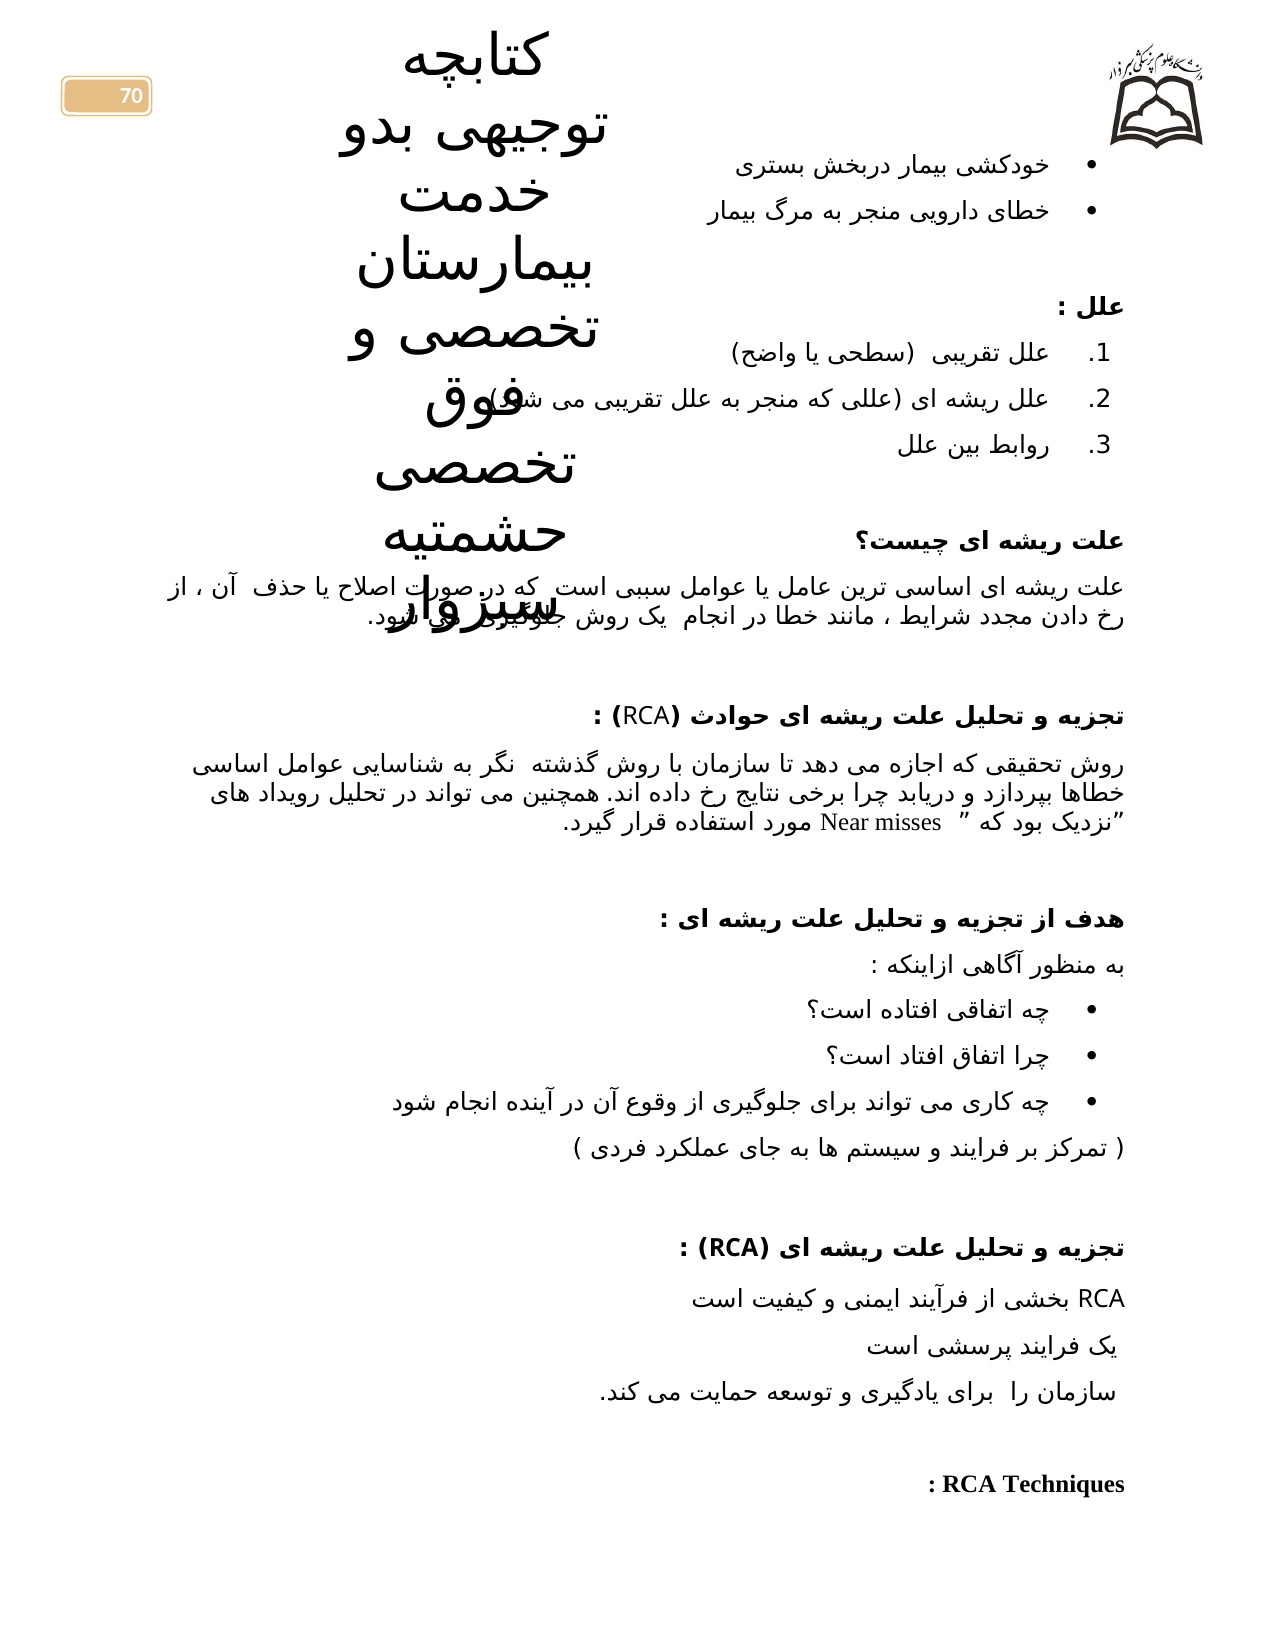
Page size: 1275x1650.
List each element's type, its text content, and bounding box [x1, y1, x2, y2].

list علل ریشه ای (عللی که منجر به علل تقریبی می شود) [150, 384, 1087, 413]
text ( تمرکز بر فرایند و سیستم ها به جای عملکرد فردی ) [150, 1133, 1125, 1163]
text علت ریشه ای اساسی ترین عامل یا عوامل سببی است که در صورت اصلاح یا حذف آن ، از رخ دادن مجدد شرایط ، مانند خطا در انجام یک روش جلوگیری می شود. [150, 572, 1125, 631]
list خطای دارویی منجر به مرگ بیمار [150, 196, 1087, 225]
text هدف از تجزیه و تحلیل علت ریشه ای : [150, 904, 1125, 933]
text علل : [150, 292, 1125, 322]
text RCA Techniques : [150, 1469, 1125, 1497]
text تجزیه و تحلیل علت ریشه ای (RCA) : [150, 1230, 1125, 1264]
list چه کاری می تواند برای جلوگیری از وقوع آن در آینده انجام شود [150, 1087, 1087, 1117]
text علت ریشه ای چیست؟ [150, 526, 1125, 556]
list خودکشی بیمار دربخش بستری [150, 150, 1087, 179]
picture [1109, 43, 1203, 149]
text تجزیه و تحلیل علت ریشه ای حوادث (RCA) : [150, 698, 1125, 732]
text به منظور آگاهی ازاینکه : [150, 950, 1125, 979]
list چرا اتفاق افتاد است؟ [150, 1042, 1087, 1071]
text سازمان را برای یادگیری و توسعه حمایت می کند. [150, 1377, 1125, 1407]
list روابط بین علل [150, 430, 1087, 459]
list علل تقریبی (سطحی یا واضح) [150, 338, 1087, 367]
text RCA بخشی از فرآیند ایمنی و کیفیت است [150, 1281, 1125, 1315]
text یک فرایند پرسشی است [150, 1332, 1125, 1361]
text روش تحقیقی که اجازه می دهد تا سازمان با روش گذشته نگر به شناسایی عوامل اساسی خطاها بپردازد و دریابد چرا برخی نتایج رخ داده اند. همچنین می تواند در تحلیل رویداد های ”نزدیک بود که ” Near misses مورد استفاده قرار گیرد. [150, 749, 1125, 837]
list چه اتفاقی افتاده است؟ [150, 996, 1087, 1025]
